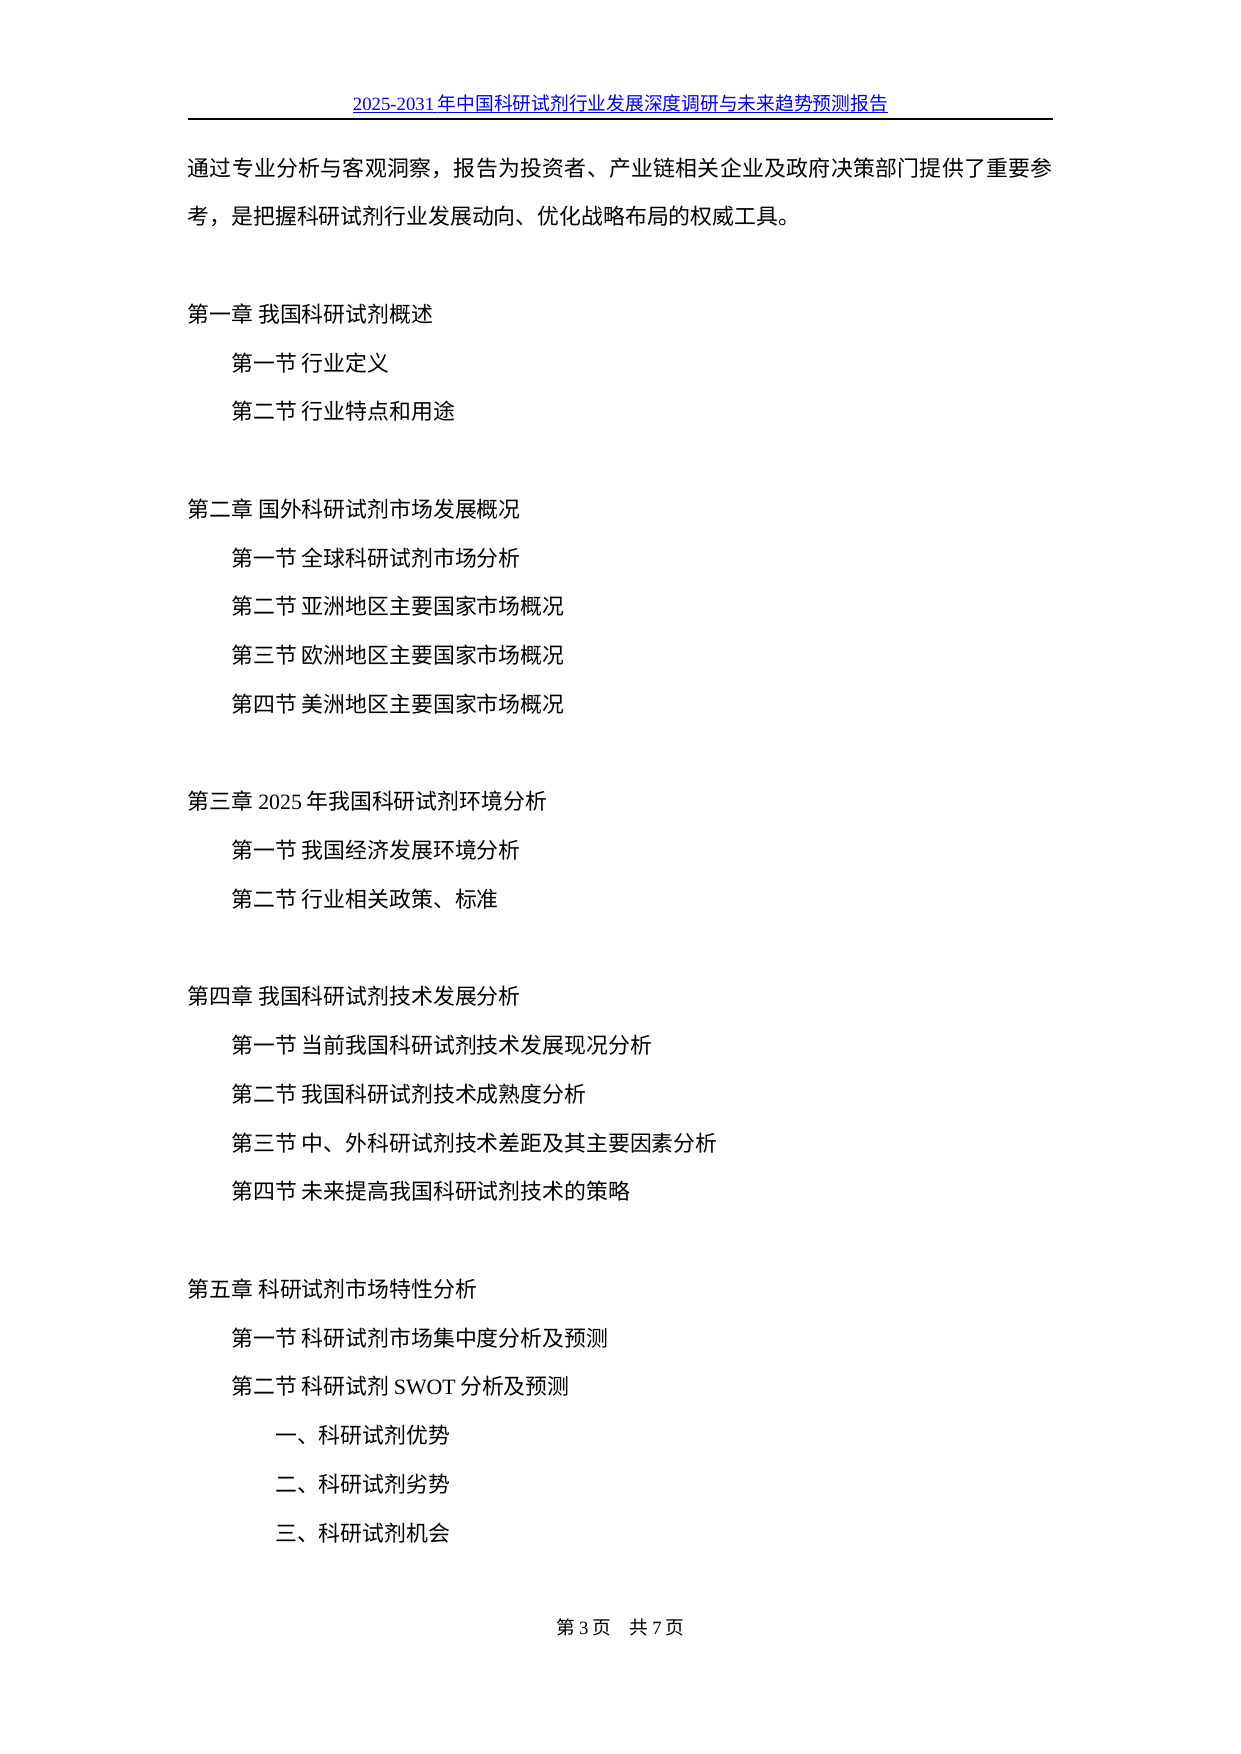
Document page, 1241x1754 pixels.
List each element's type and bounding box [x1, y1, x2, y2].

text [187, 150, 1053, 1548]
